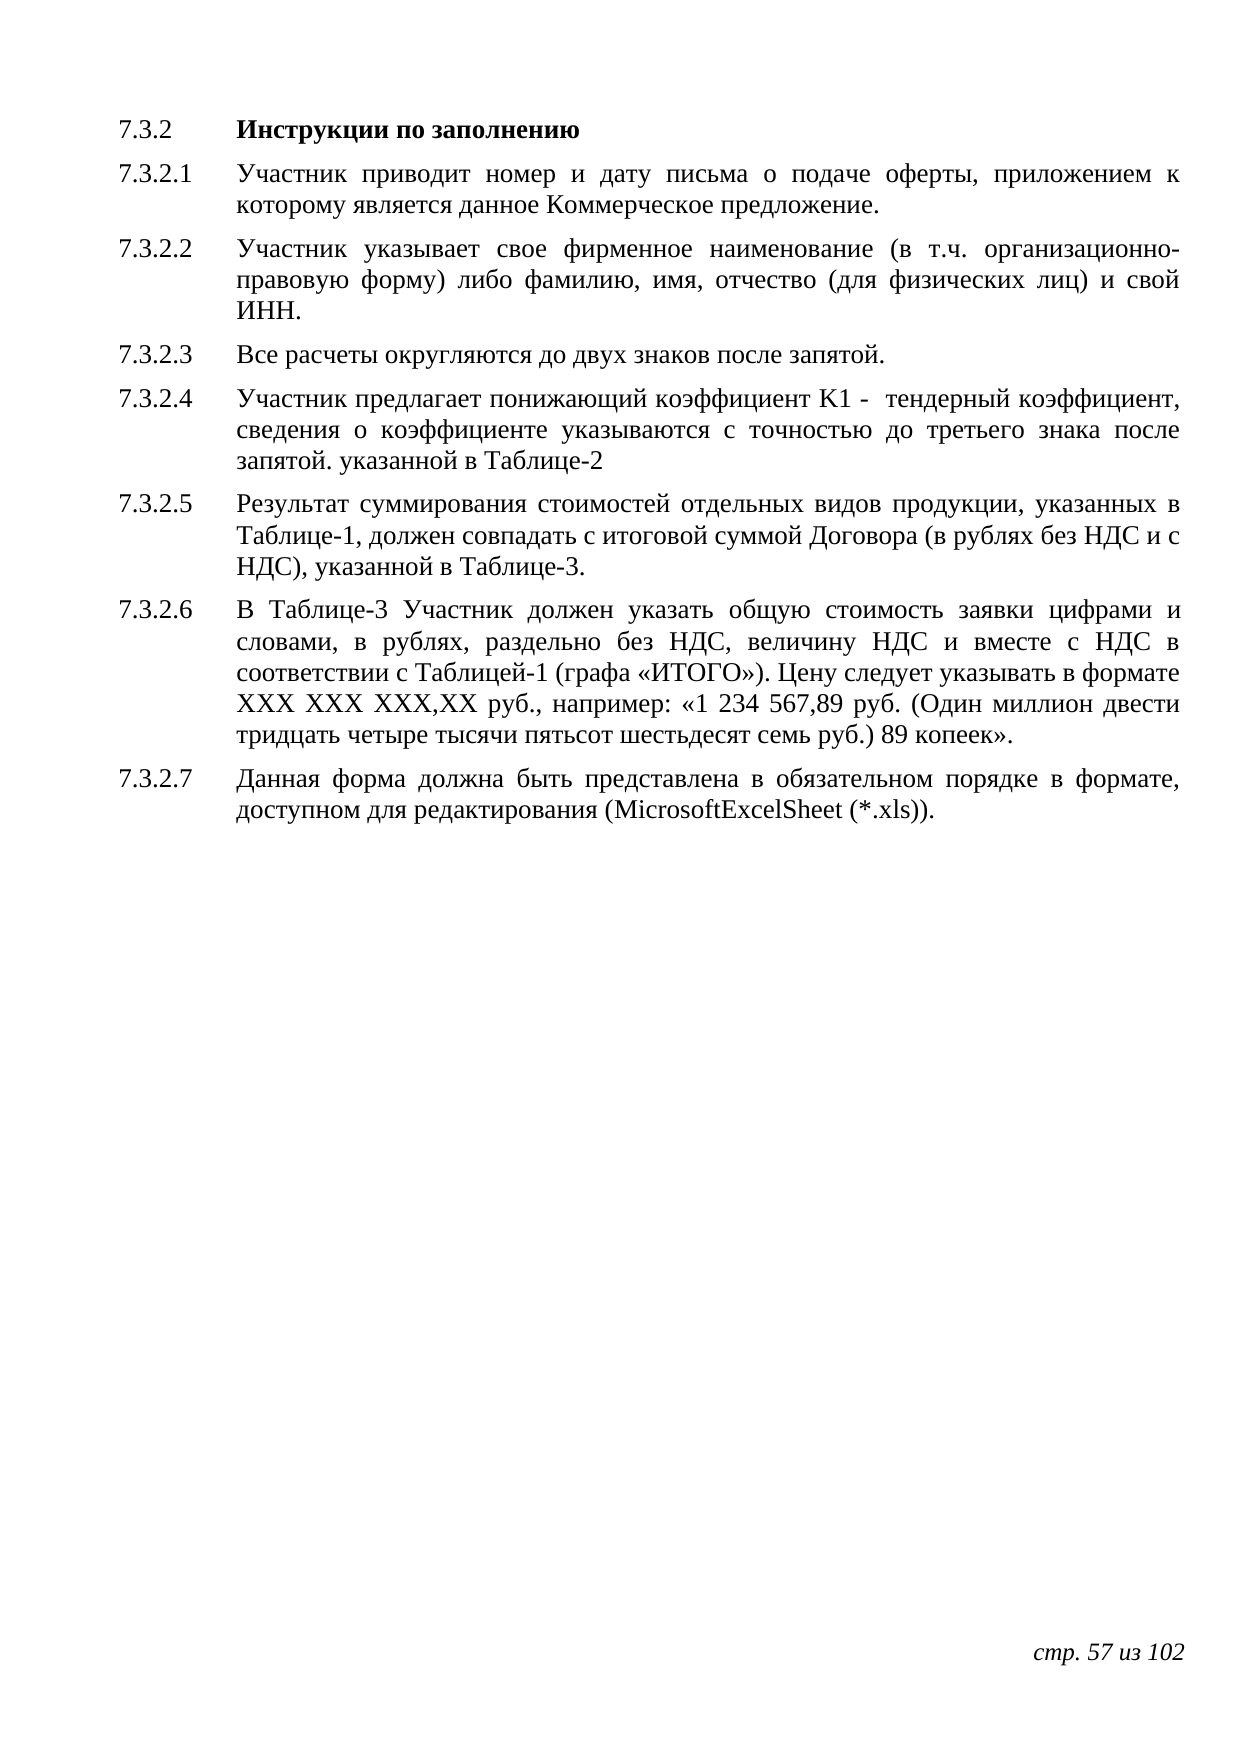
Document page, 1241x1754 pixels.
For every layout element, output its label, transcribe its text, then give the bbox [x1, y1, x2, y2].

text Данная форма должна быть представлена в обязательном порядке в формате, доступном для редактирования (MicrosoftExcelSheet (*.xls)). [118, 762, 1181, 824]
text Инструкции по заполнению [118, 114, 1181, 145]
text Участник приводит номер и дату письма о подаче оферты, приложением к которому является данное Коммерческое предложение. [118, 157, 1181, 219]
text Результат суммирования стоимостей отдельных видов продукции, указанных в Таблице-1, должен совпадать с итоговой суммой Договора (в рублях без НДС и с НДС), указанной в Таблице-3. [118, 488, 1181, 581]
text Участник предлагает понижающий коэффициент K1 - тендерный коэффициент, сведения о коэффициенте указываются с точностью до третьего знака после запятой. указанной в Таблице-2 [118, 382, 1181, 475]
text Все расчеты округляются до двух знаков после запятой. [118, 338, 1181, 369]
text Участник указывает свое фирменное наименование (в т.ч. организационно-правовую форму) либо фамилию, имя, отчество (для физических лиц) и свой ИНН. [118, 232, 1181, 326]
text В Таблице-3 Участник должен указать общую стоимость заявки цифрами и словами, в рублях, раздельно без НДС, величину НДС и вместе с НДС в соответствии с Таблицей-1 (графа «ИТОГО»). Цену следует указывать в формате ХХХ ХХХ ХХХ,ХХ руб., например: «1 234 567,89 руб. (Один миллион двести тридцать четыре тысячи пятьсот шестьдесят семь руб.) 89 копеек». [118, 593, 1181, 749]
